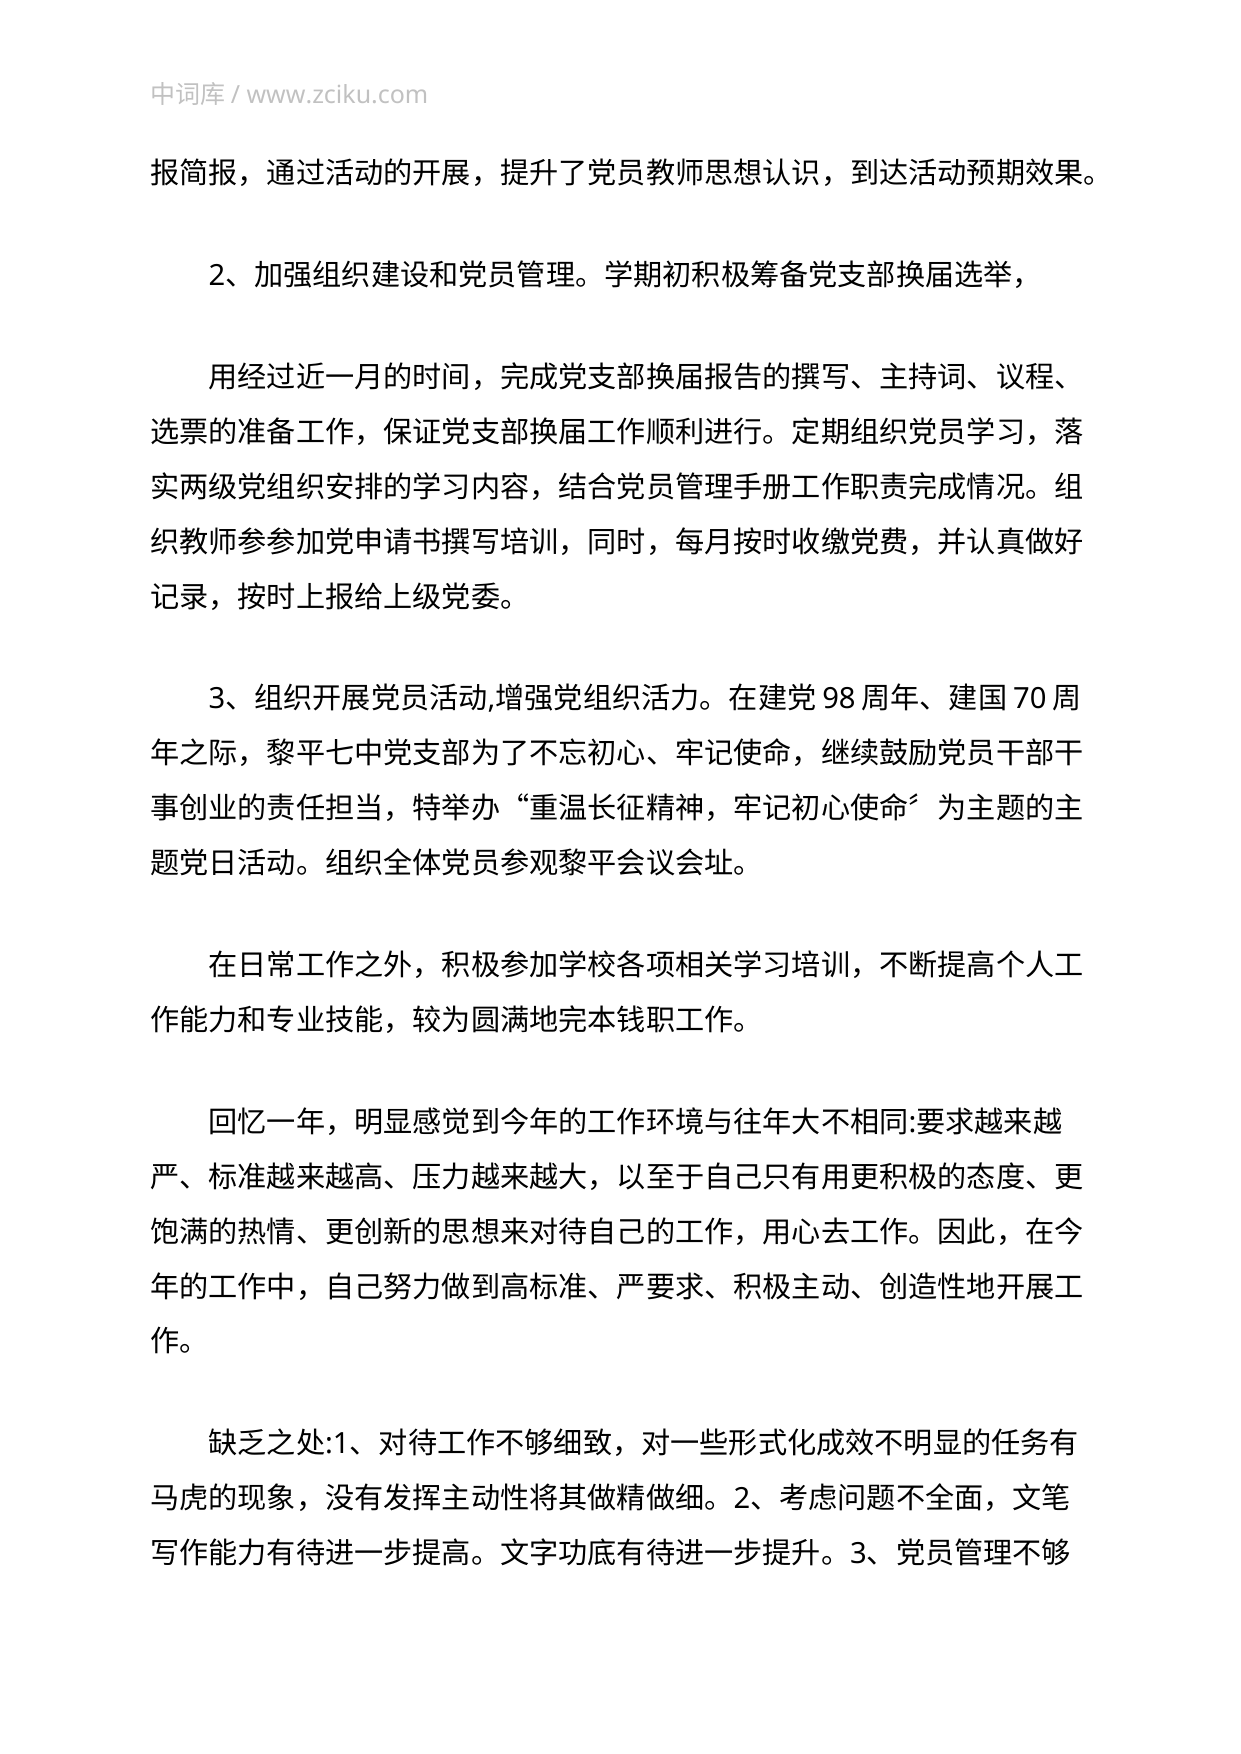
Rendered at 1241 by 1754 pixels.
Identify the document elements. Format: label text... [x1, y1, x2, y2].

text 用经过近一月的时间，完成党支部换届报告的撰写、主持词、议程、选票的准备工作，保证党支部换届工作顺利进行。定期组织党员学习，落实两级党组织安排的学习内容，结合党员管理手册工作职责完成情况。组织教师参参加党申请书撰写培训，同时，每月按时收缴党费，并认真做好记录，按时上报给上级党委。 [150, 354, 1090, 616]
text 2、加强组织建设和党员管理。学期初积极筹备党支部换届选举， [150, 252, 1090, 294]
text 3、组织开展党员活动,增强党组织活力。在建党98周年、建国70周年之际，黎平七中党支部为了不忘初心、牢记使命，继续鼓励党员干部干事创业的责任担当，特举办“重温长征精神，牢记初心使命〞为主题的主题党日活动。组织全体党员参观黎平会议会址。 [150, 675, 1090, 882]
text 回忆一年，明显感觉到今年的工作环境与往年大不相同:要求越来越严、标准越来越高、压力越来越大，以至于自己只有用更积极的态度、更饱满的热情、更创新的思想来对待自己的工作，用心去工作。因此，在今年的工作中，自己努力做到高标准、严要求、积极主动、创造性地开展工作。 [150, 1098, 1090, 1360]
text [150, 150, 1090, 192]
text 在日常工作之外，积极参加学校各项相关学习培训，不断提高个人工作能力和专业技能，较为圆满地完本钱职工作。 [150, 942, 1090, 1039]
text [150, 1420, 1090, 1572]
